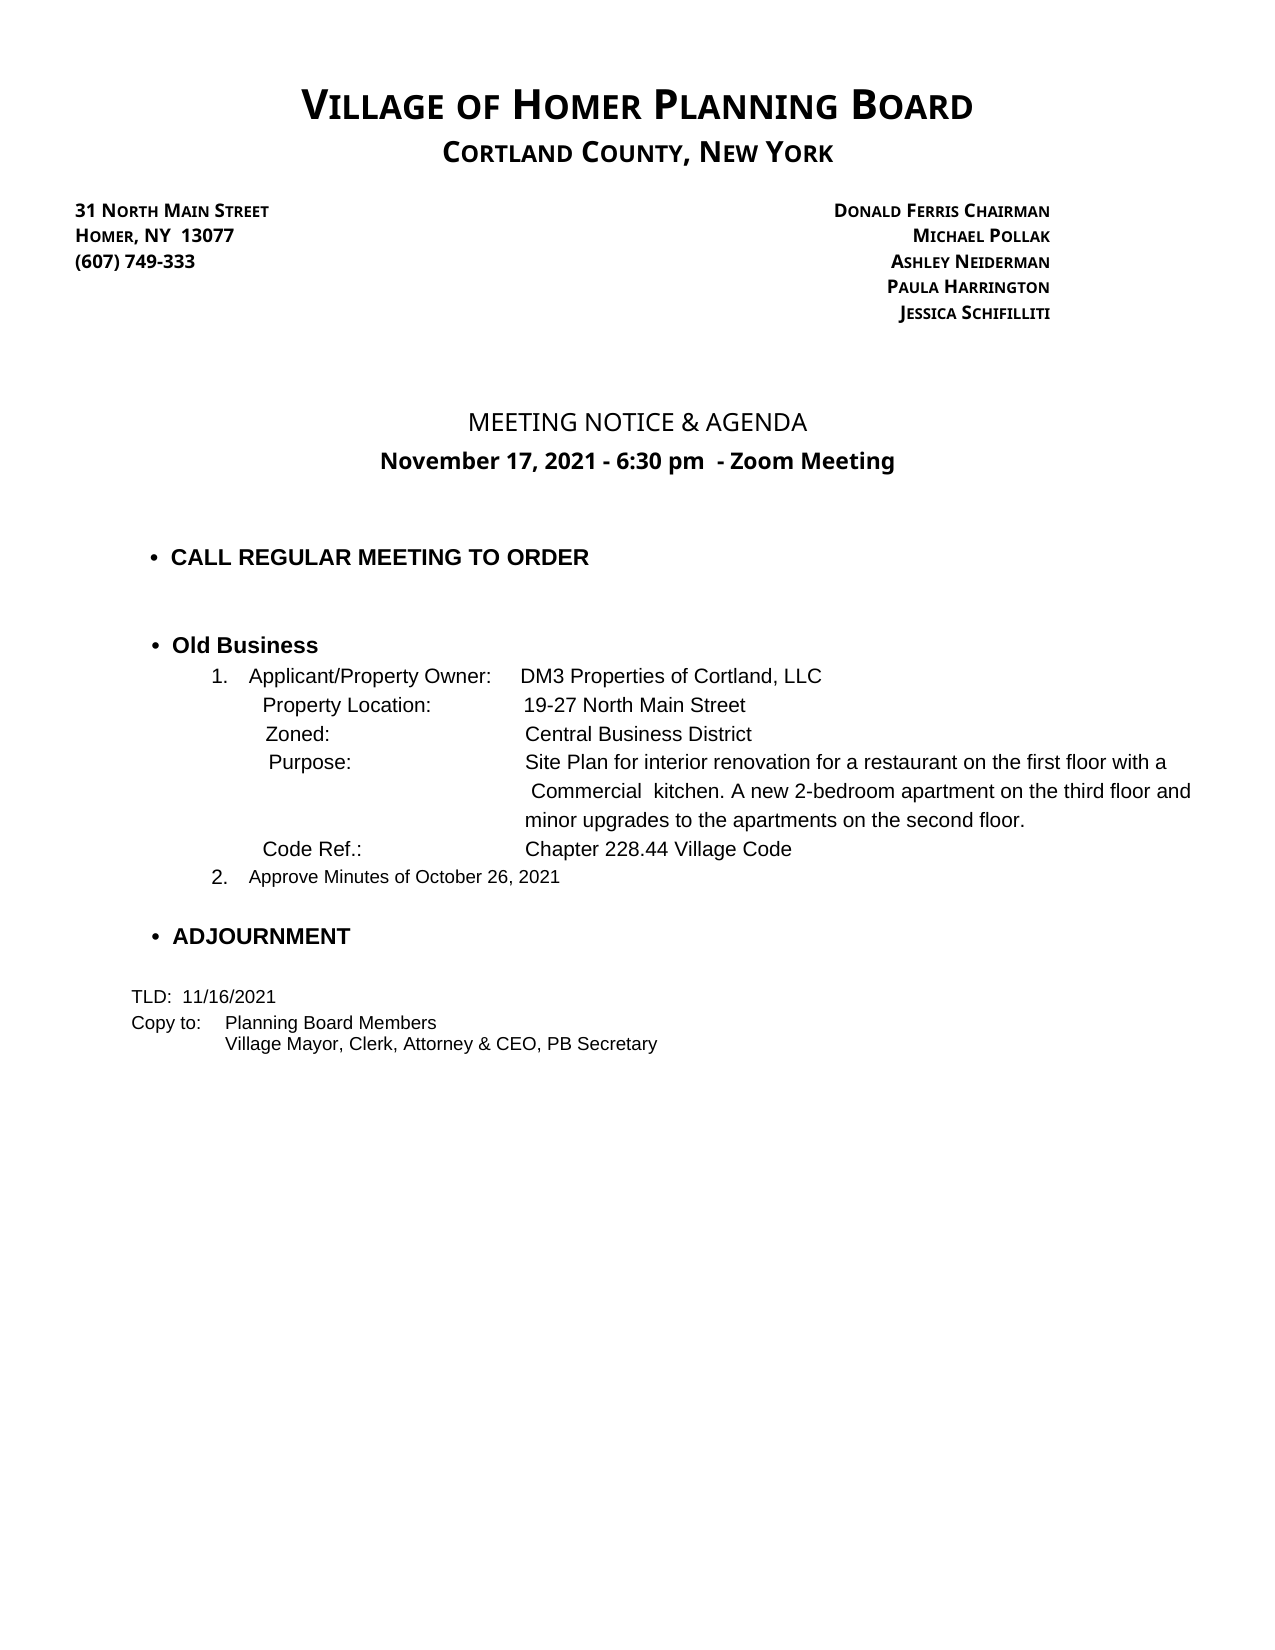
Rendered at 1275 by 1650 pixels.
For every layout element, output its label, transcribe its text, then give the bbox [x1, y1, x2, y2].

text 31 North Main Street Donald Ferris Chairman [75, 197, 1200, 222]
text Jessica Schifilliti [75, 299, 1200, 324]
text Code Ref.: Chapter 228.44 Village Code [75, 836, 1200, 860]
text TLD: 11/16/2021 [131, 986, 1200, 1007]
text Village Mayor, Clerk, Attorney & CEO, PB Secretary [103, 1033, 1200, 1055]
text November 17, 2021 - 6:30 pm - Zoom Meeting [75, 445, 1200, 476]
text Paula Harrington [75, 273, 1200, 299]
list Applicant/Property Owner: DM3 Properties of Cortland, LLC [211, 664, 1200, 688]
text Purpose: Site Plan for interior renovation for a restaurant on the first floor with a [75, 750, 1200, 774]
text Village of Homer Planning Board [75, 75, 1200, 132]
text • CALL REGULAR MEETING TO ORDER [75, 544, 1200, 571]
text Cortland County, New York [75, 132, 1200, 171]
text (607) 749-333 Ashley Neiderman [75, 248, 1200, 273]
text Copy to: Planning Board Members [103, 1012, 1200, 1033]
text Zoned: Central Business District [75, 721, 1200, 745]
text Commercial kitchen. A new 2-bedroom apartment on the third floor and [75, 779, 1200, 803]
text • ADJOURNMENT [75, 923, 1200, 949]
text Homer, NY 13077 Michael Pollak [75, 222, 1200, 248]
text minor upgrades to the apartments on the second floor. [75, 808, 1200, 832]
text MEETING NOTICE & AGENDA [75, 404, 1200, 438]
list Approve Minutes of October 26, 2021 [211, 865, 1200, 889]
text Property Location: 19-27 North Main Street [75, 693, 1200, 717]
text • Old Business [75, 632, 1200, 659]
